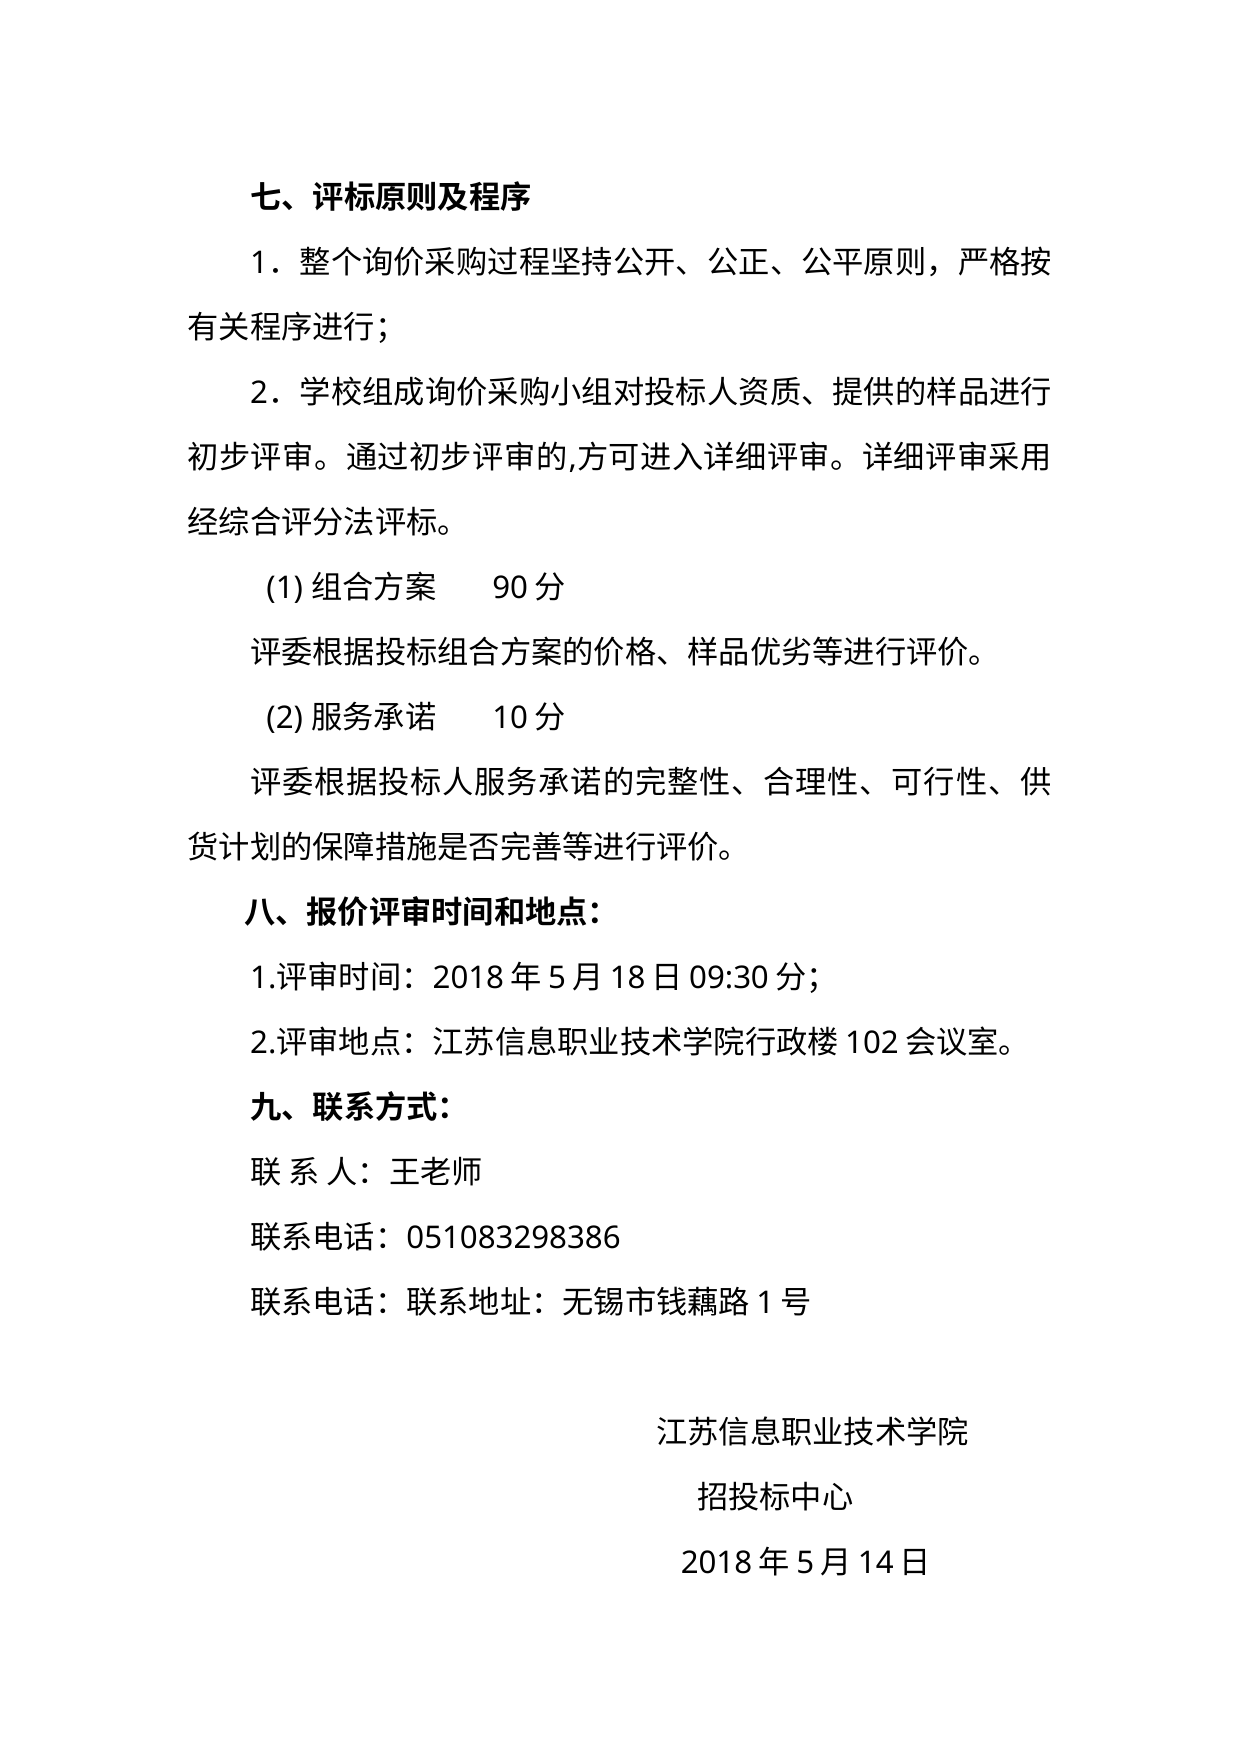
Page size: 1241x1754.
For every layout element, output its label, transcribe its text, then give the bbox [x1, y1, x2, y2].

text 评委根据投标组合方案的价格、样品优劣等进行评价。 [187, 617, 1053, 682]
text 2．学校组成询价采购小组对投标人资质、提供的样品进行初步评审。通过初步评审的,方可进入详细评审。详细评审采用经综合评分法评标。 [187, 357, 1053, 552]
text 评委根据投标人服务承诺的完整性、合理性、可行性、供货计划的保障措施是否完善等进行评价。 [187, 747, 1053, 877]
text 2.评审地点：江苏信息职业技术学院行政楼102会议室。 [187, 1007, 1053, 1072]
text 2018年5月14日 [187, 1527, 1053, 1592]
text 七、评标原则及程序 [187, 162, 1053, 227]
text 八、报价评审时间和地点： [187, 877, 1053, 942]
text 江苏信息职业技术学院 [187, 1397, 1053, 1462]
text (2) 服务承诺 10分 [187, 682, 1053, 747]
text 联系电话：051083298386 [187, 1202, 1053, 1267]
text 联 系 人：王老师 [187, 1137, 1053, 1202]
text 1.评审时间：2018年5月18日09:30分； [187, 942, 1053, 1007]
text 联系电话：联系地址：无锡市钱藕路1号 [187, 1267, 1053, 1332]
text 九、联系方式： [187, 1072, 1053, 1137]
text 1．整个询价采购过程坚持公开、公正、公平原则，严格按有关程序进行； [187, 227, 1053, 357]
text (1) 组合方案 90分 [187, 552, 1053, 617]
text 招投标中心 [187, 1462, 1053, 1527]
